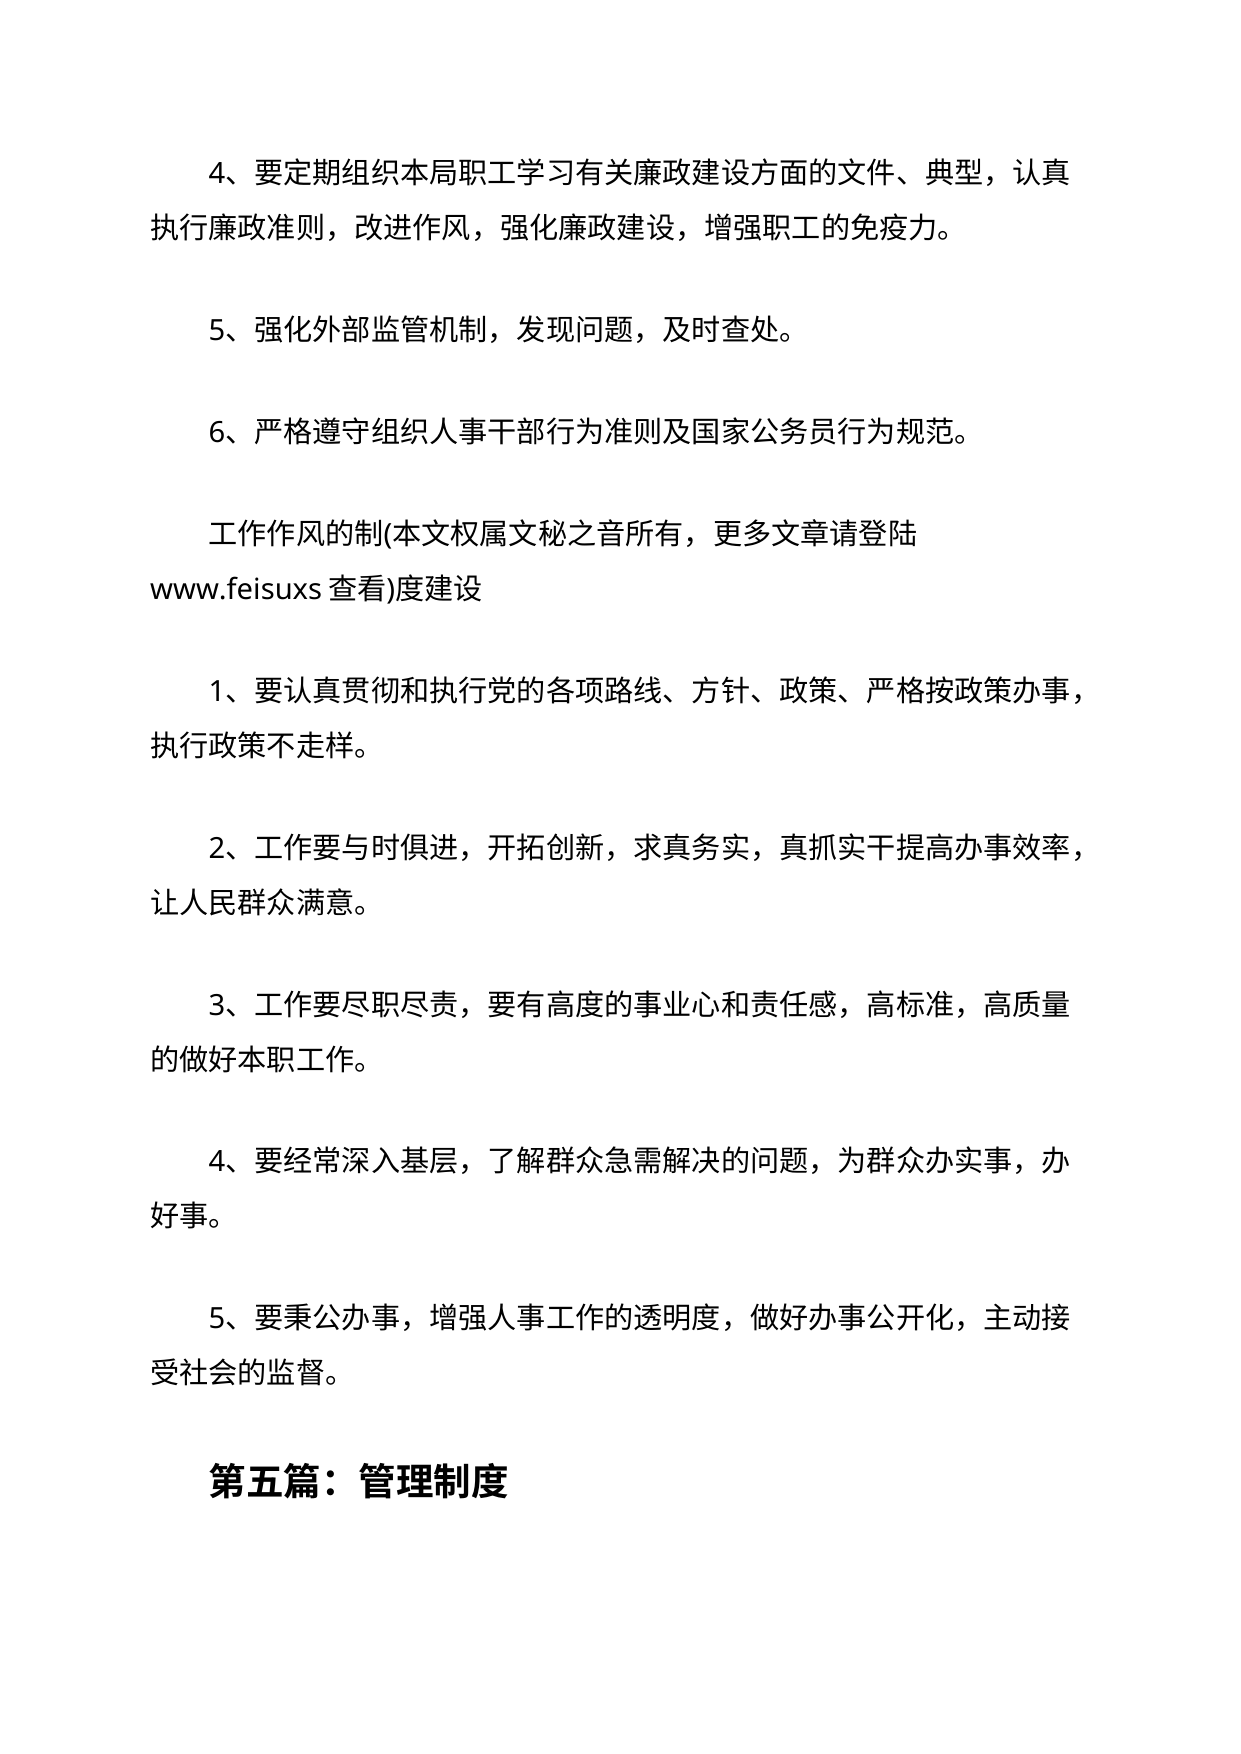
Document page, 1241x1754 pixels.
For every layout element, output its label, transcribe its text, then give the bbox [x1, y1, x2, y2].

text 4、要定期组织本局职工学习有关廉政建设方面的文件、典型，认真执行廉政准则，改进作风，强化廉政建设，增强职工的免疫力。 [150, 150, 1090, 247]
text 5、要秉公办事，增强人事工作的透明度，做好办事公开化，主动接受社会的监督。 [150, 1295, 1090, 1392]
text 3、工作要尽职尽责，要有高度的事业心和责任感，高标准，高质量的做好本职工作。 [150, 981, 1090, 1078]
text 4、要经常深入基层，了解群众急需解决的问题，为群众办实事，办好事。 [150, 1138, 1090, 1235]
text 工作作风的制(本文权属文秘之音所有，更多文章请登陆www.feisuxs查看)度建设 [150, 511, 1090, 608]
text 2、工作要与时俱进，开拓创新，求真务实，真抓实干提高办事效率，让人民群众满意。 [150, 824, 1090, 922]
text 5、强化外部监管机制，发现问题，及时查处。 [150, 307, 1090, 349]
text 1、要认真贯彻和执行党的各项路线、方针、政策、严格按政策办事，执行政策不走样。 [150, 668, 1090, 765]
text 第五篇：管理制度 [150, 1452, 1090, 1506]
text 6、严格遵守组织人事干部行为准则及国家公务员行为规范。 [150, 409, 1090, 451]
